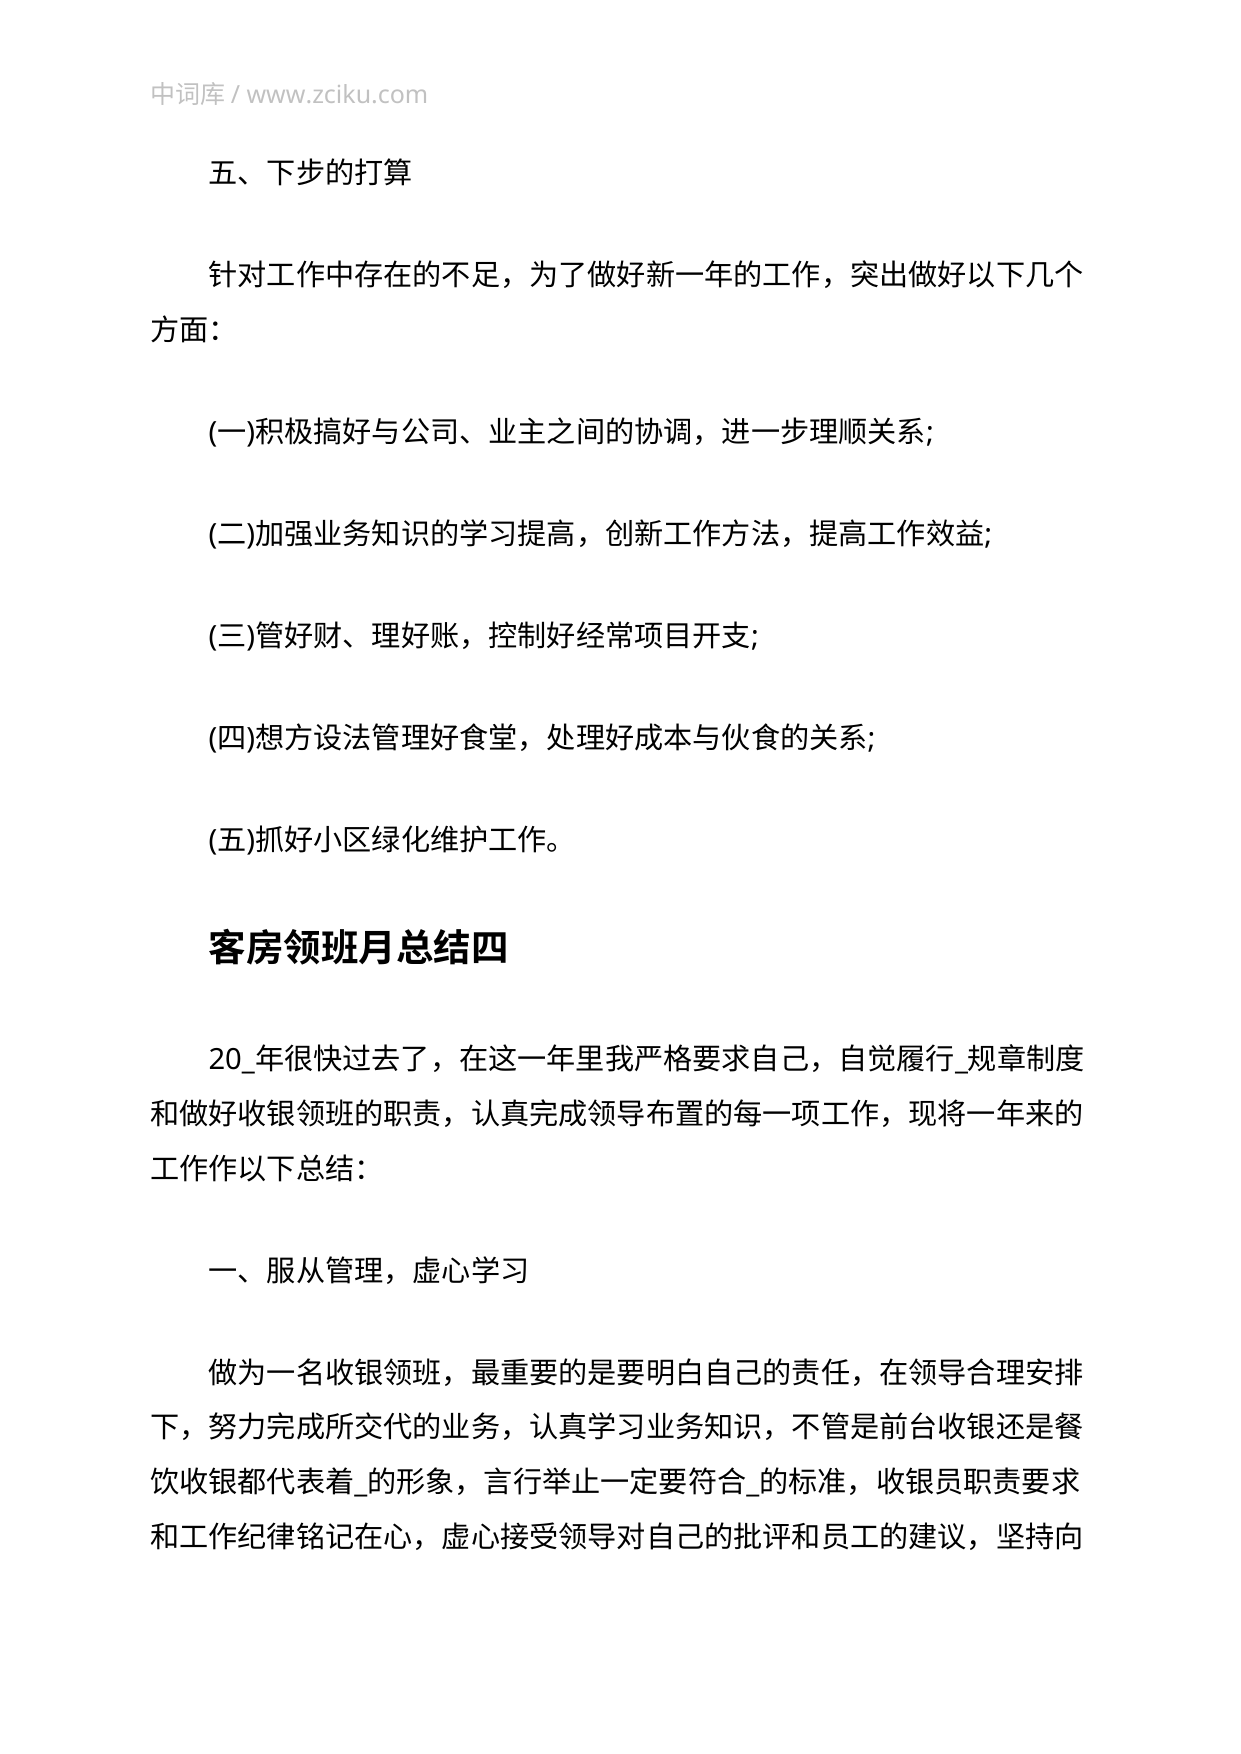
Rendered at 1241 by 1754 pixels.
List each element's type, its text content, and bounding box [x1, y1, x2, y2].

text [150, 1349, 1090, 1556]
text (五)抓好小区绿化维护工作。 [150, 816, 1090, 859]
text (二)加强业务知识的学习提高，创新工作方法，提高工作效益; [150, 510, 1090, 553]
text 五、下步的打算 [150, 150, 1090, 192]
text 20_年很快过去了，在这一年里我严格要求自己，自觉履行_规章制度和做好收银领班的职责，认真完成领导布置的每一项工作，现将一年来的工作作以下总结： [150, 1036, 1090, 1188]
text (四)想方设法管理好食堂，处理好成本与伙食的关系; [150, 714, 1090, 757]
text 针对工作中存在的不足，为了做好新一年的工作，突出做好以下几个方面： [150, 252, 1090, 349]
text (一)积极搞好与公司、业主之间的协调，进一步理顺关系; [150, 408, 1090, 451]
text 客房领班月总结四 [150, 918, 1090, 973]
text (三)管好财、理好账，控制好经常项目开支; [150, 612, 1090, 655]
text 一、服从管理，虚心学习 [150, 1247, 1090, 1290]
